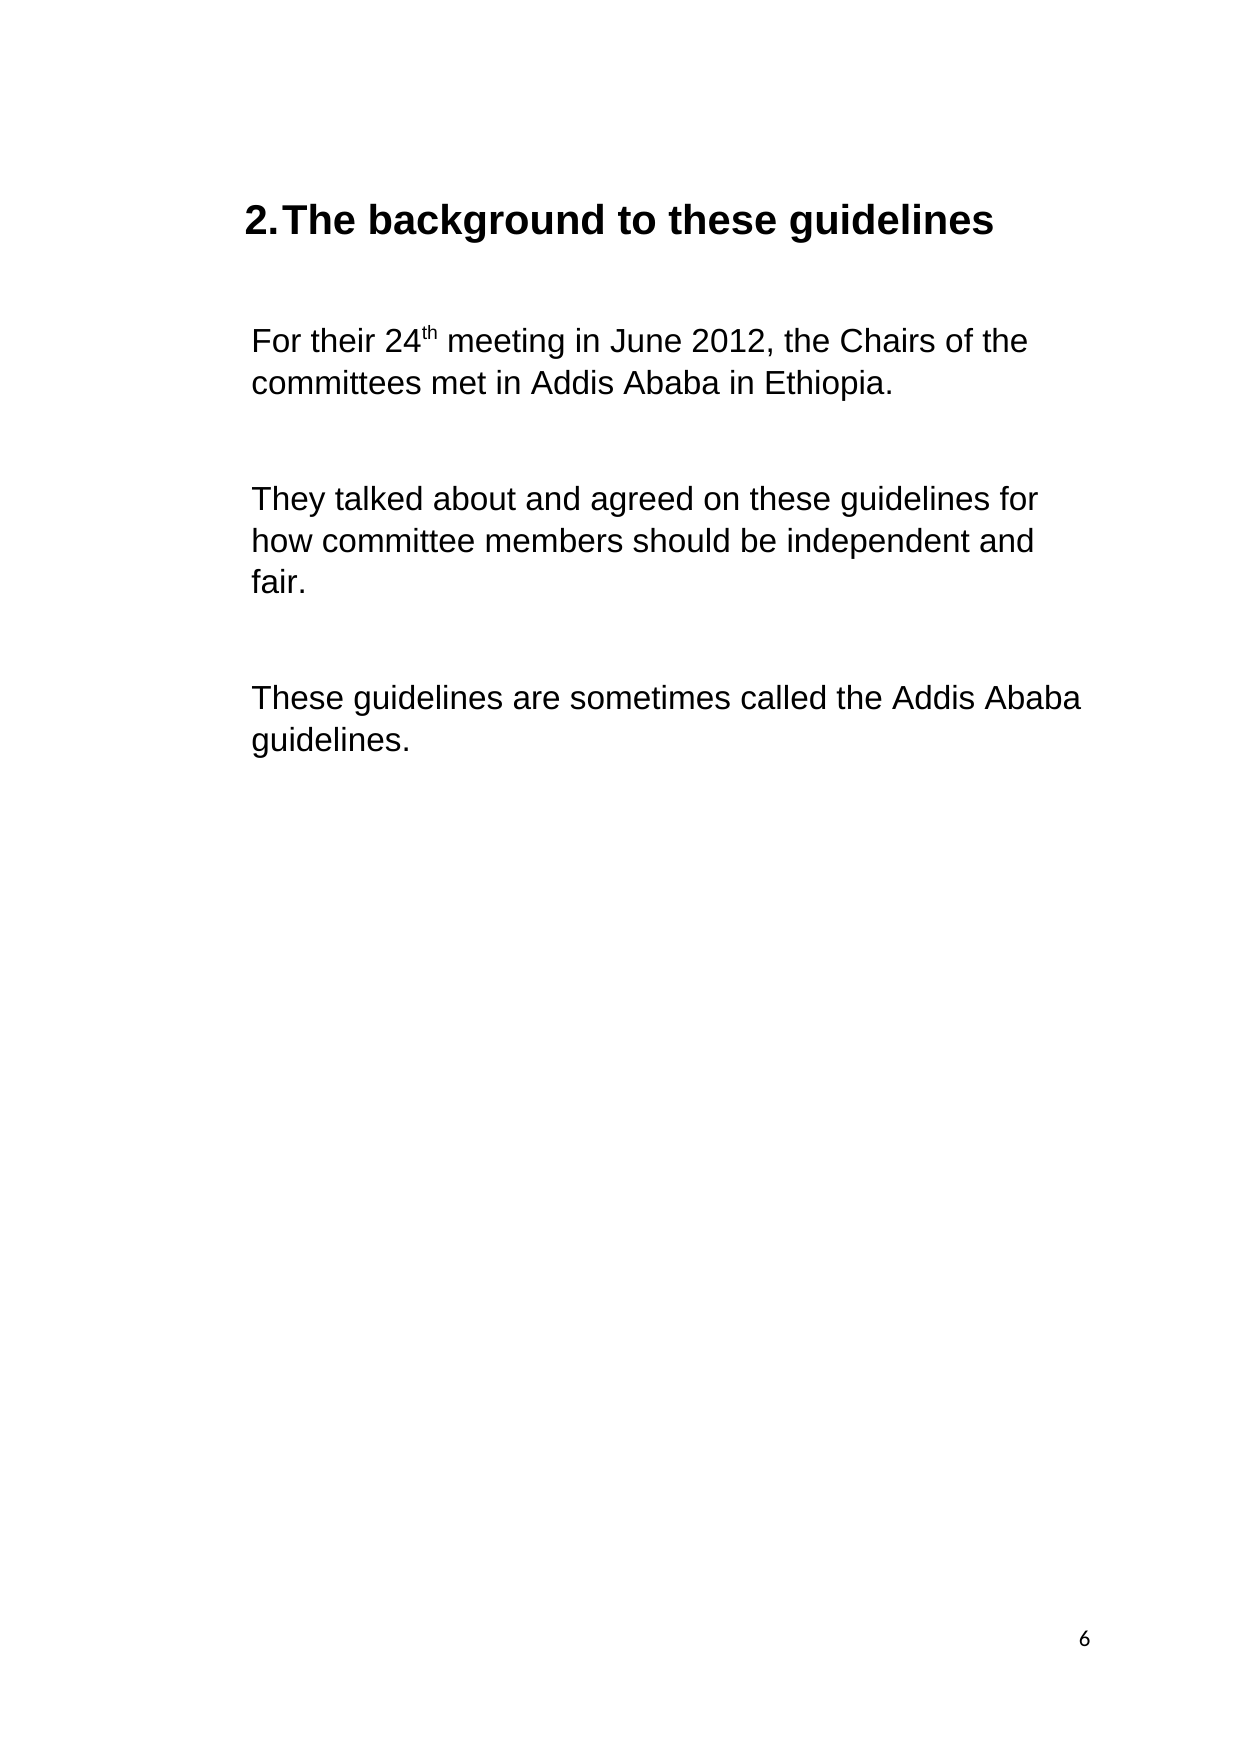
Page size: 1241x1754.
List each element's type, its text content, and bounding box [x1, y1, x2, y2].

list The background to these guidelines [244, 195, 1090, 243]
text For their 24th meeting in June 2012, the Chairs of the committees met in Addis Ababa in Ethiopia. [251, 322, 1090, 401]
text These guidelines are sometimes called the Addis Ababa guidelines. [251, 678, 1090, 758]
text They talked about and agreed on these guidelines for how committee members should be independent and fair. [251, 479, 1090, 601]
